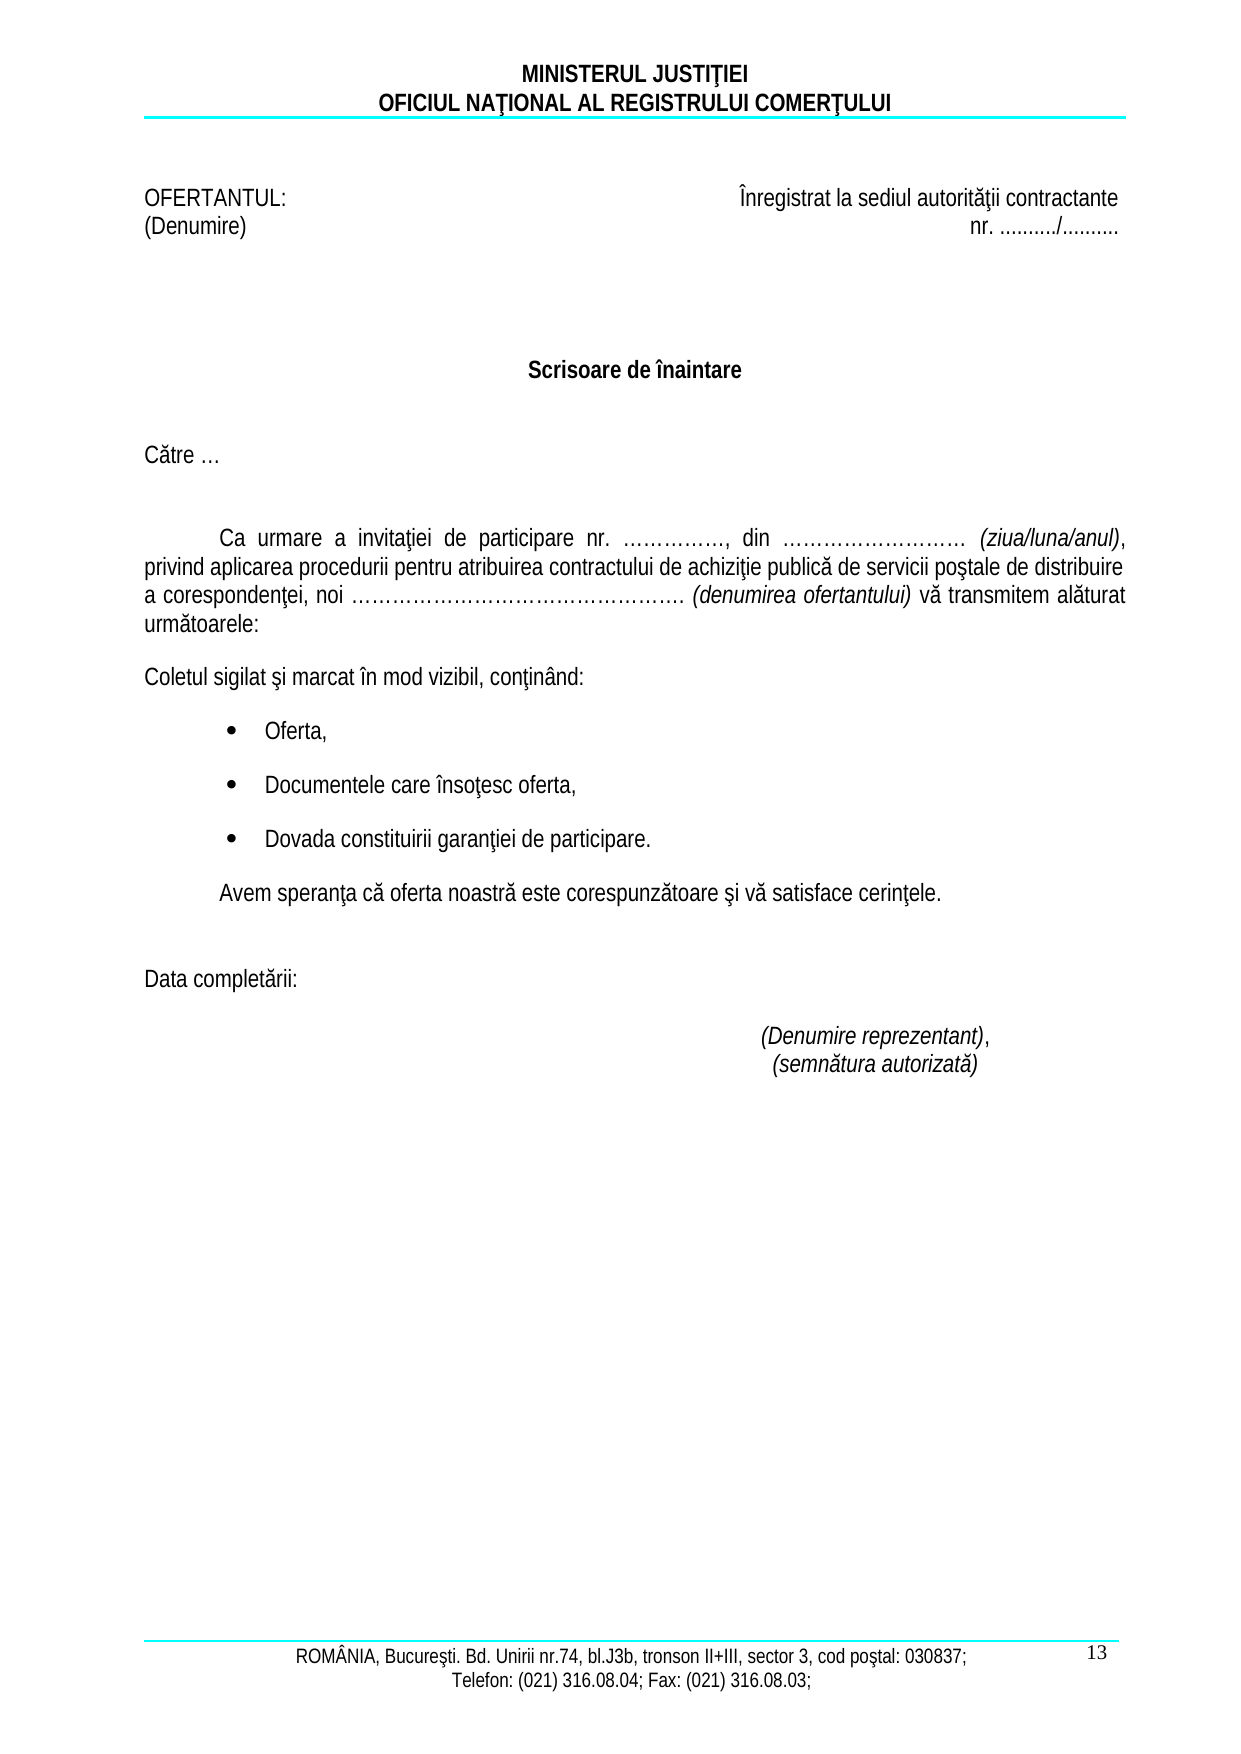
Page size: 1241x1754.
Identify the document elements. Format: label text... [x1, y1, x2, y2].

text OFERTANTUL: Înregistrat la sediul autorităţii contractante [144, 183, 1122, 211]
text (Denumire reprezentant), [144, 1021, 1126, 1049]
text (semnătura autorizată) [144, 1049, 1126, 1078]
text Avem speranţa că oferta noastră este corespunzătoare şi vă satisface cerinţele. [144, 878, 1126, 906]
list Dovada constituirii garanţiei de participare. [227, 824, 1126, 853]
list Oferta, [227, 716, 1126, 745]
text Scrisoare de înaintare [144, 354, 1126, 383]
text Coletul sigilat şi marcat în mod vizibil, conţinând: [144, 662, 1126, 691]
list Documentele care însoţesc oferta, [227, 770, 1126, 799]
text (Denumire) nr. ........../.......... [144, 211, 1122, 240]
text Către … [144, 441, 1126, 469]
text Data completării: [144, 963, 1126, 992]
text Ca urmare a invitaţiei de participare nr. ……………, din ……………………… (ziua/luna/anul), privind aplicarea procedurii pentru atribuirea contractului de achiziţie publică de servicii poştale de distribuire a corespondenţei, noi …………………………………………. (denumirea ofertantului) vă transmitem alăturat următoarele: [144, 523, 1126, 637]
